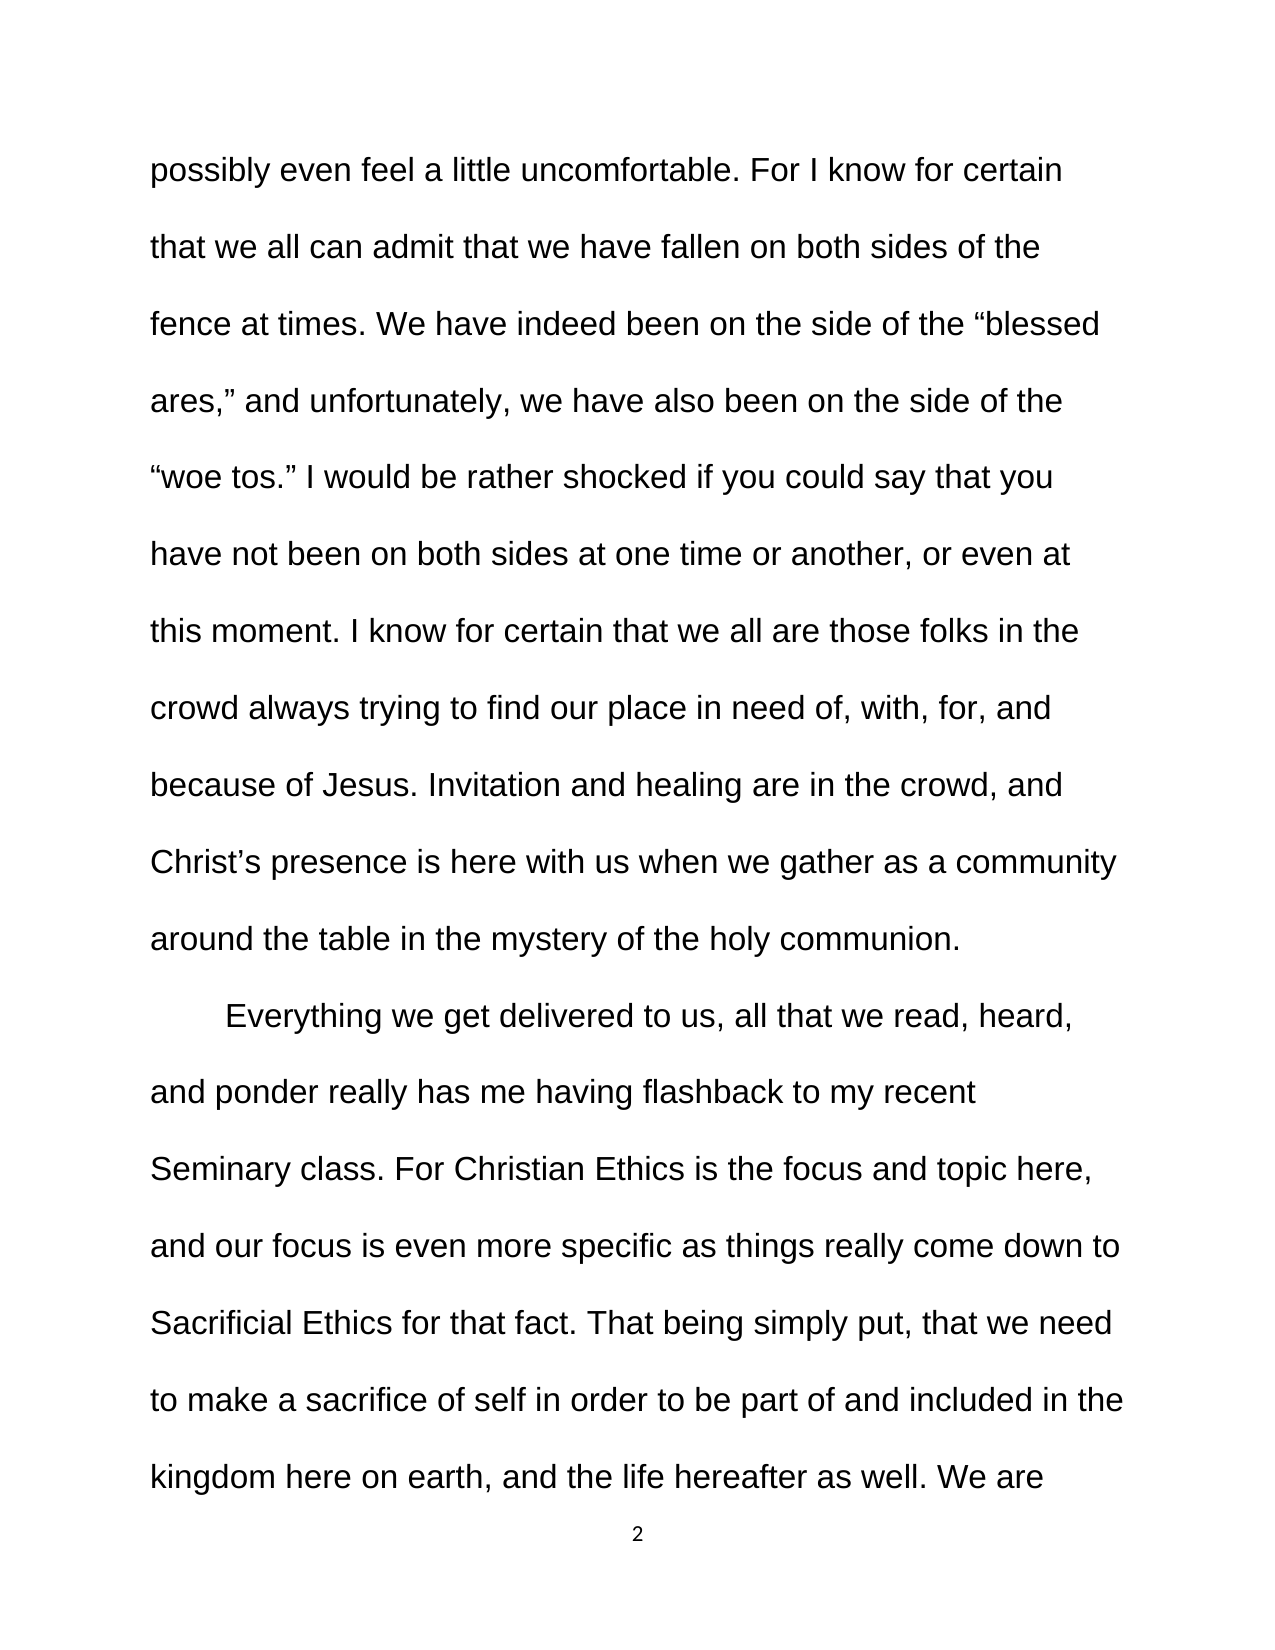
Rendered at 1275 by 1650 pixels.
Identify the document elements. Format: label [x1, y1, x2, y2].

text [150, 996, 1125, 1495]
text [150, 150, 1125, 957]
